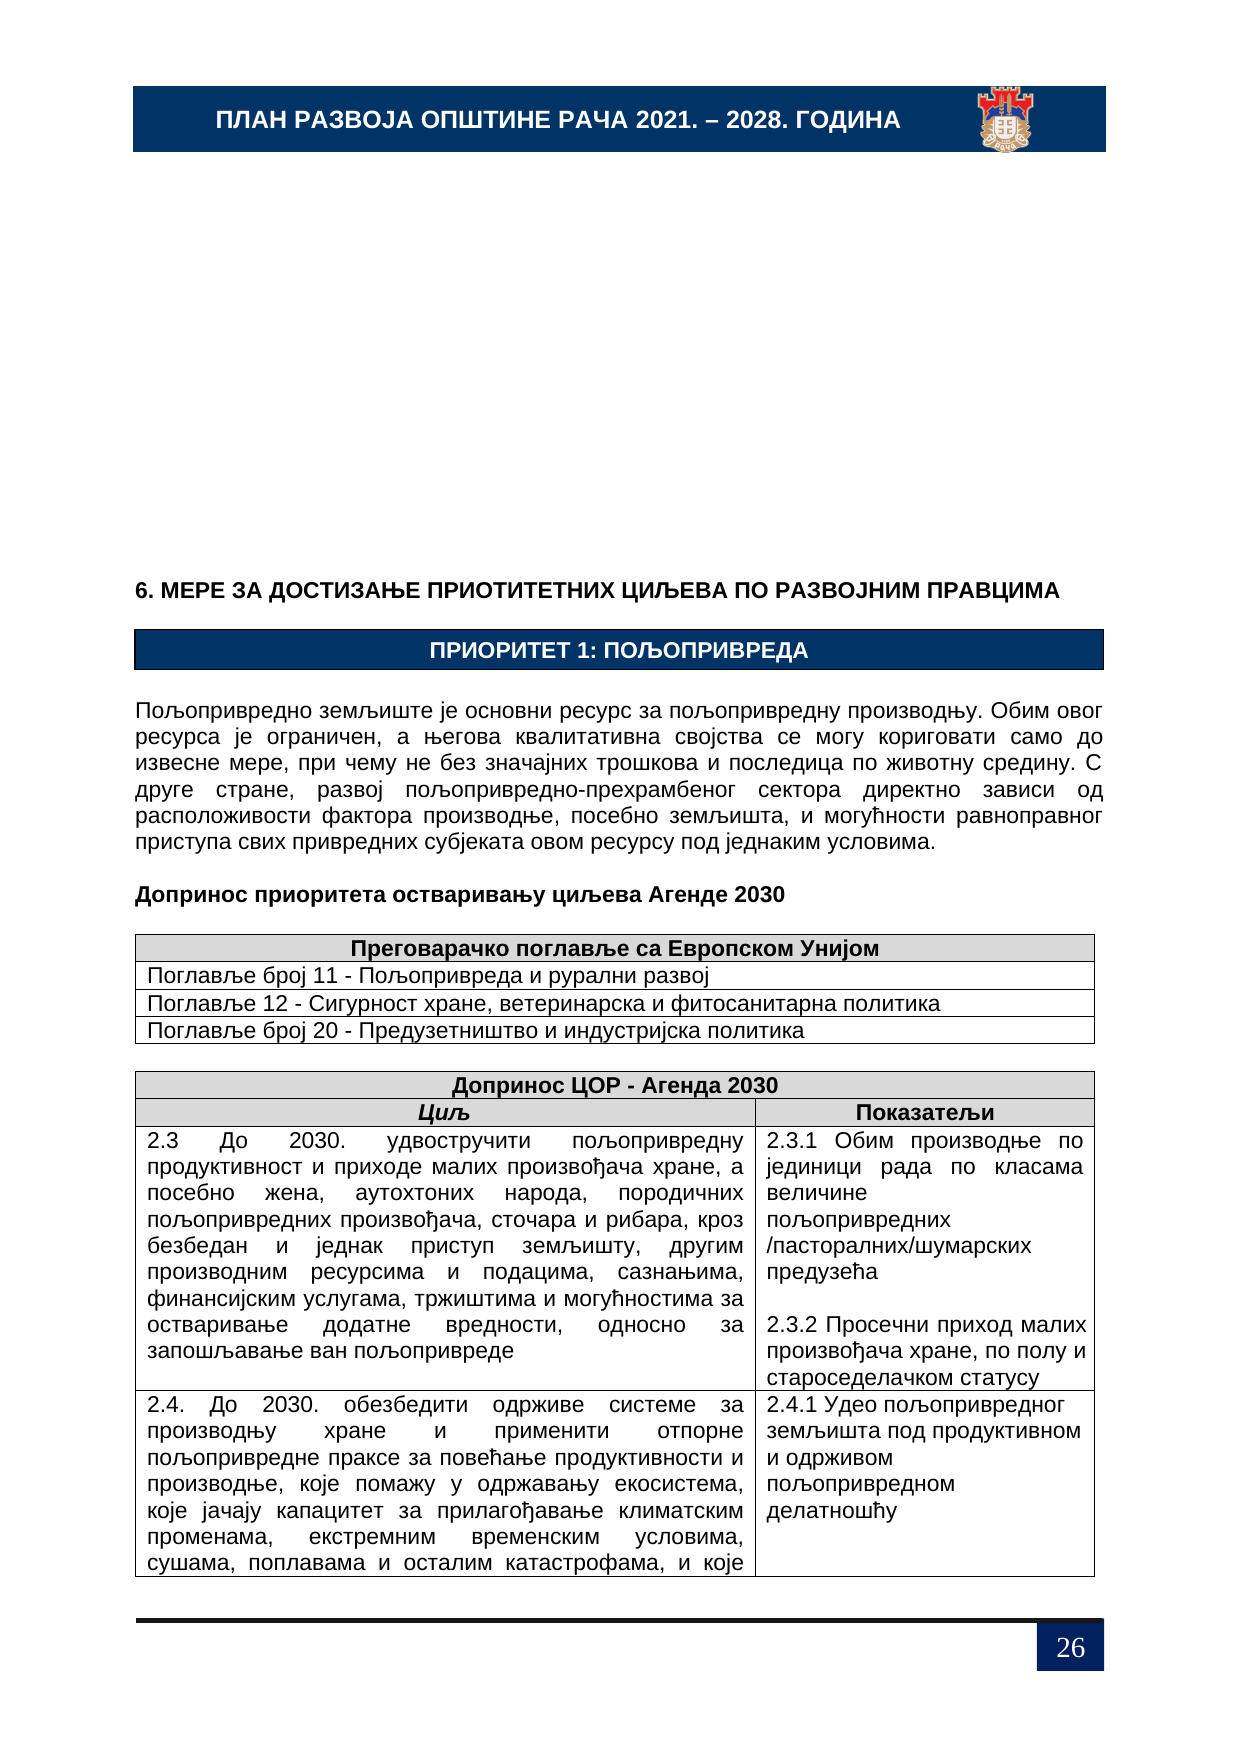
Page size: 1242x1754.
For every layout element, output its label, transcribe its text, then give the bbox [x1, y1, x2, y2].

text Пољопривредно земљиште је основни ресурс за пољопривредну производњу. Обим овог ресурса је ограничен, а његова квалитативна својства се могу кориговати само до извесне мере, при чему не без значајних трошкова и последица по животну средину. С друге стране, развој пољопривредно-прехрамбеног сектора директно зависи од расположивости фактора производње, посебно земљишта, и могућности равноправног приступа свих привредних субјеката овом ресурсу под једнаким условима. [135, 697, 1104, 855]
text Допринос приоритета остваривању циљева Агенде 2030 [135, 881, 1104, 907]
table_header Преговарачко поглавље са Европском Унијом [136, 935, 1094, 961]
table_cell 2.3.1 Обим производње по јединици рада по класама величине пољопривредних /пасторалних/шумарских предузећа 2.3.2 Просечни приход малих произвођача хране, по полу и староседелачком статусу [756, 1127, 1094, 1390]
table_cell Поглавље 12 - Сигурност хране, ветеринарска и фитосанитарна политика [136, 990, 1094, 1016]
table_header ПРИОРИТЕТ 1: ПОЉОПРИВРЕДА [136, 630, 1103, 669]
picture [972, 86, 1039, 153]
table_cell Циљ [136, 1099, 755, 1126]
table_cell 2.4.1 Удео пољопривредног земљишта под продуктивном и одрживом пољопривредном делатношћу [756, 1391, 1094, 1576]
text 6. МЕРЕ ЗА ДОСТИЗАЊЕ ПРИОТИТЕТНИХ ЦИЉЕВА ПО РАЗВОЈНИМ ПРАВЦИМА [135, 577, 1104, 603]
table_header Допринос ЦОР - Агенда 2030 [136, 1072, 1094, 1098]
table_cell Поглавље број 11 - Пољопривреда и рурални развој [136, 962, 1094, 988]
table_cell Поглавље број 20 - Предузетништво и индустријска политика [136, 1017, 1094, 1043]
table_cell Показатељи [756, 1099, 1094, 1126]
table_cell 2.3 До 2030. удвостручити пољопривредну продуктивност и приходе малих произвођача хране, а посебно жена, аутохтоних народа, породичних пољопривредних произвођача, сточара и рибара, кроз безбедан и једнак приступ земљишту, другим производним ресурсима и подацима, сазнањима, финансијским услугама, тржиштима и могућностима за остваривање додатне вредности, односно за запошљавање ван пољопривреде [136, 1127, 755, 1390]
